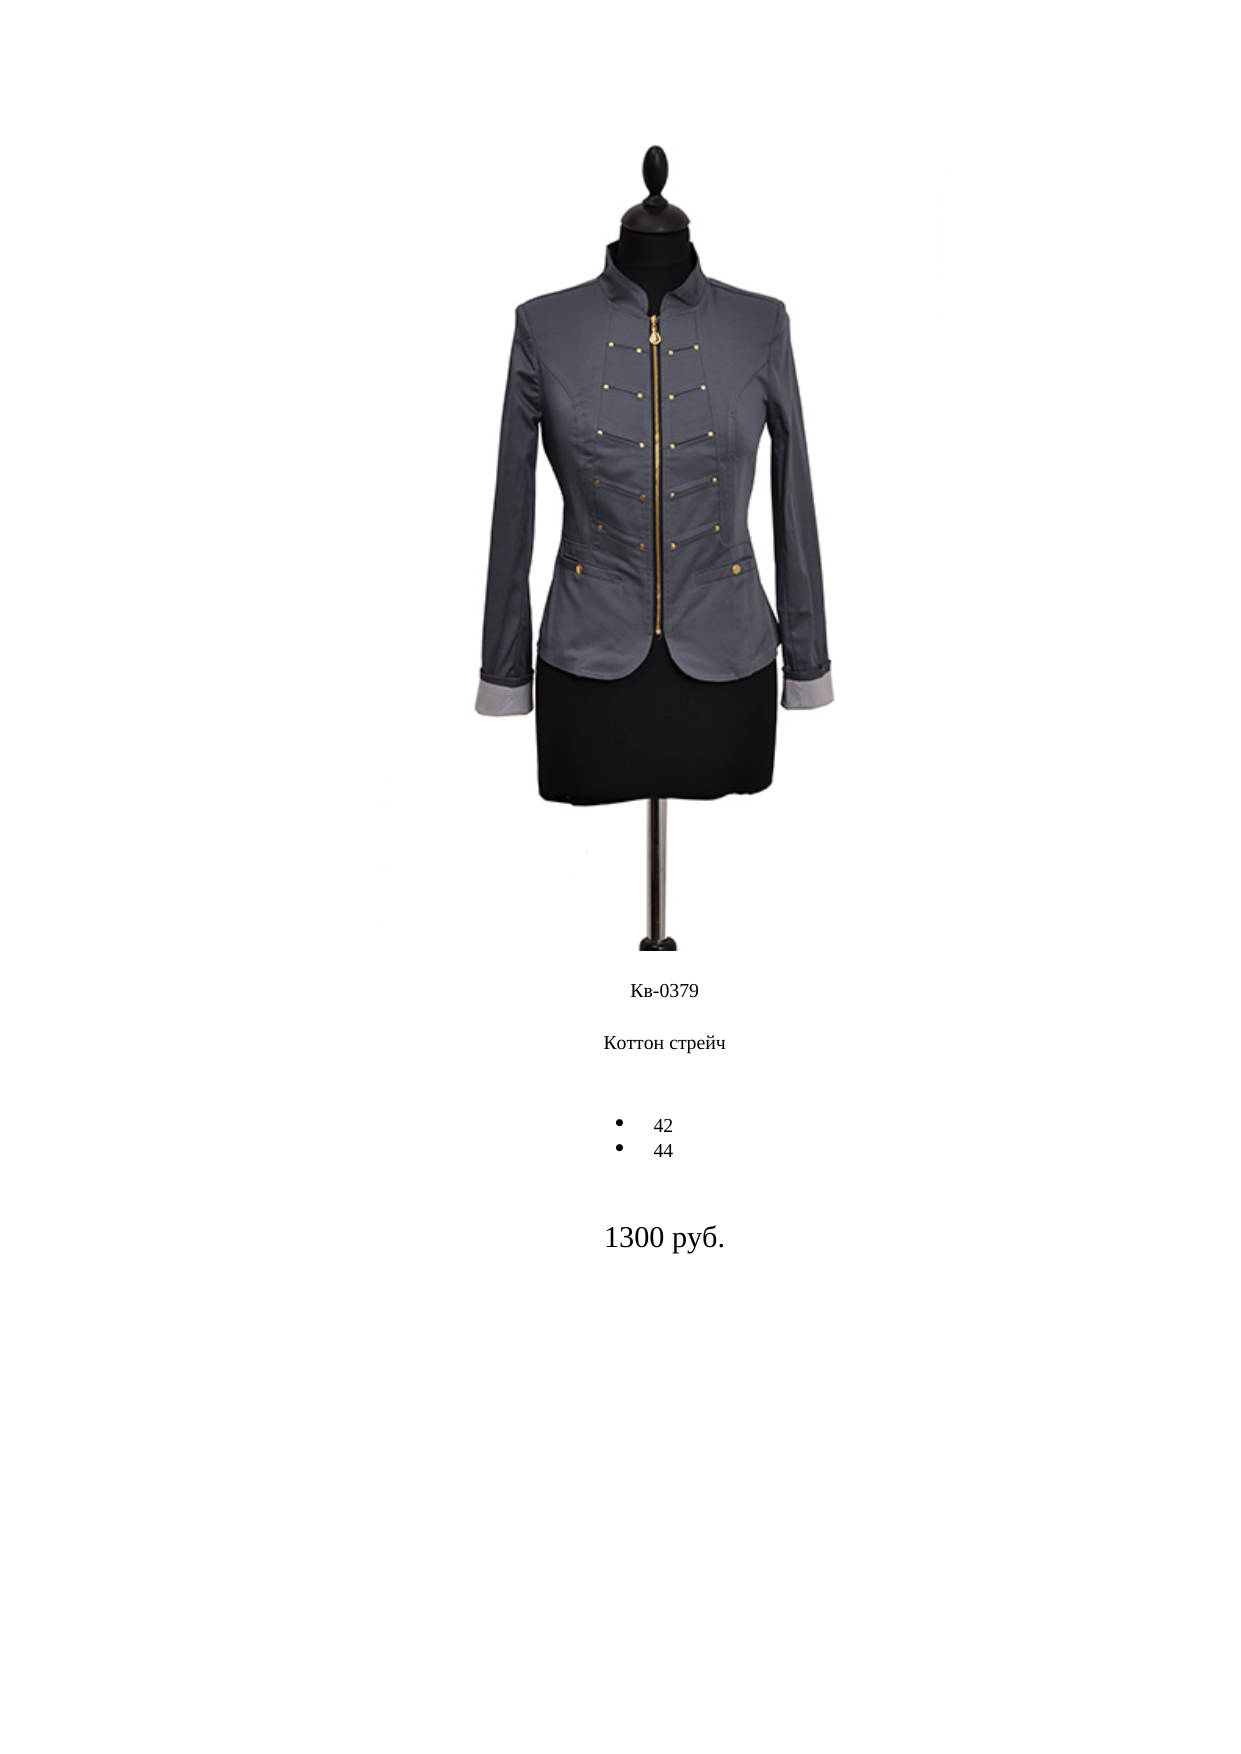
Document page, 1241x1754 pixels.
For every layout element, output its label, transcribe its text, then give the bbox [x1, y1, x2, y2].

text Коттон стрейч [177, 1031, 1152, 1054]
text Кв-0379 [177, 979, 1152, 1002]
list 44 [137, 1137, 1152, 1162]
text 1300 руб. [177, 1219, 1152, 1254]
picture [352, 118, 977, 951]
list 42 [137, 1112, 1152, 1137]
